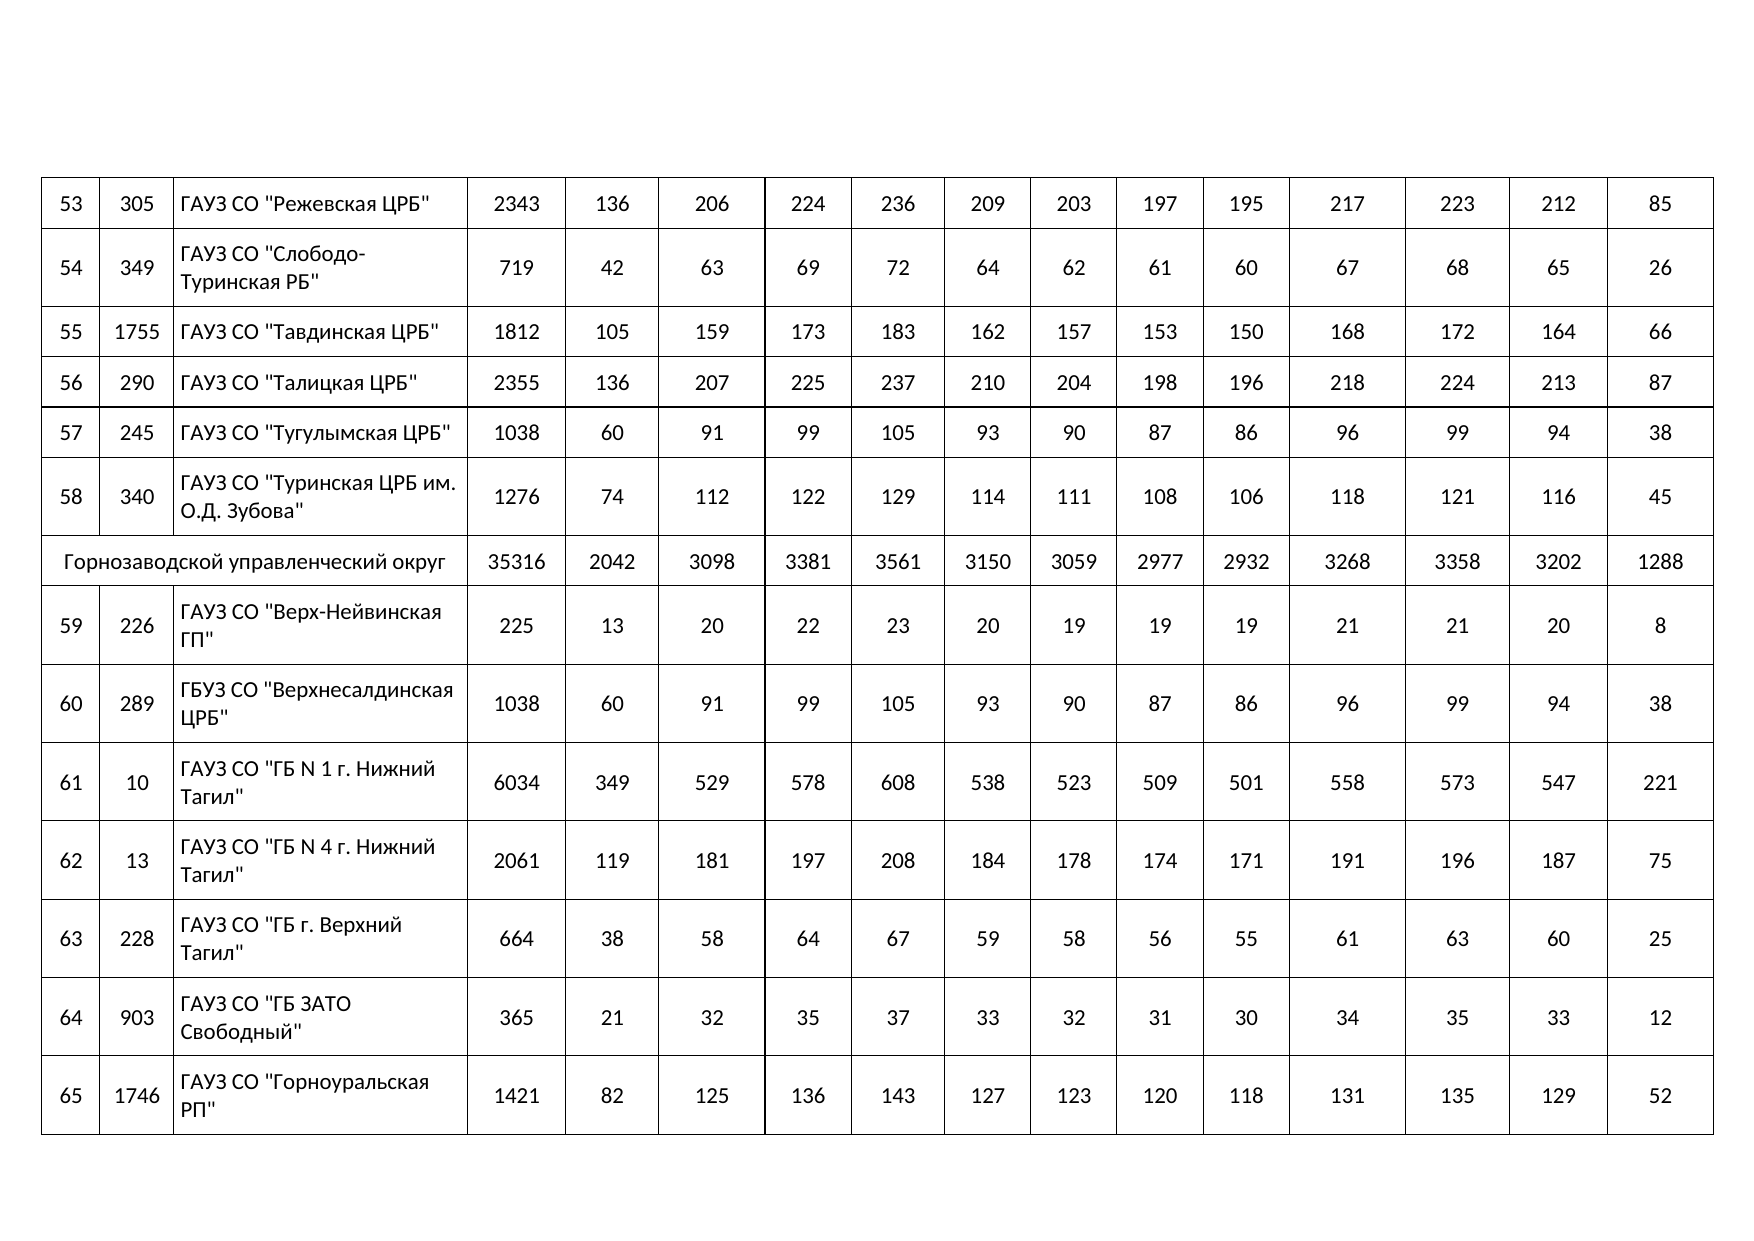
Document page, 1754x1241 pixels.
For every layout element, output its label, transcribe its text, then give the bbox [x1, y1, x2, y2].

table_cell 118 [1204, 1056, 1289, 1134]
table_cell 2932 [1204, 536, 1289, 585]
table_cell 58 [42, 458, 99, 535]
table_cell 529 [659, 743, 764, 820]
table_cell 198 [1117, 357, 1203, 406]
table_cell 60 [566, 408, 658, 457]
table_cell 197 [1117, 178, 1203, 227]
table_cell 106 [1204, 458, 1289, 535]
table_cell 123 [1031, 1056, 1116, 1134]
table_cell 57 [42, 408, 99, 457]
table_cell 31 [1117, 978, 1203, 1055]
table_cell 12 [1608, 978, 1713, 1055]
table_cell 96 [1290, 665, 1405, 742]
table_cell 94 [1510, 408, 1607, 457]
table_cell 224 [766, 178, 851, 227]
table_cell 3561 [852, 536, 944, 585]
table_cell 289 [100, 665, 173, 742]
table_cell 119 [566, 821, 658, 899]
table_cell 131 [1290, 1056, 1405, 1134]
table_cell 664 [468, 900, 565, 977]
table_cell 1421 [468, 1056, 565, 1134]
table_cell 129 [852, 458, 944, 535]
table_cell 62 [1031, 229, 1116, 306]
table_cell 61 [42, 743, 99, 820]
table_cell 99 [766, 665, 851, 742]
table_cell 68 [1406, 229, 1509, 306]
table_cell 21 [566, 978, 658, 1055]
table_cell 509 [1117, 743, 1203, 820]
table_cell 1038 [468, 665, 565, 742]
table_cell 32 [1031, 978, 1116, 1055]
table_cell 35316 [468, 536, 565, 585]
table_cell 120 [1117, 1056, 1203, 1134]
table_cell 58 [1031, 900, 1116, 977]
table_cell 85 [1608, 178, 1713, 227]
table_cell ГБУЗ СО "Верхнесалдинская ЦРБ" [174, 665, 467, 742]
table_cell 53 [42, 178, 99, 227]
table_cell 61 [1290, 900, 1405, 977]
table_cell 87 [1117, 665, 1203, 742]
table_cell 67 [852, 900, 944, 977]
table_cell 573 [1406, 743, 1509, 820]
table_cell 3150 [945, 536, 1030, 585]
table_cell 19 [1204, 586, 1289, 664]
table_cell ГАУЗ СО "Верх-Нейвинская ГП" [174, 586, 467, 664]
table_cell 578 [766, 743, 851, 820]
table_cell 60 [1510, 900, 1607, 977]
table_cell 13 [100, 821, 173, 899]
table_cell 1812 [468, 307, 565, 356]
table_cell 236 [852, 178, 944, 227]
table_cell 210 [945, 357, 1030, 406]
table_cell 178 [1031, 821, 1116, 899]
table_cell 108 [1117, 458, 1203, 535]
table_cell ГАУЗ СО "Режевская ЦРБ" [174, 178, 467, 227]
table_cell 181 [659, 821, 764, 899]
table_cell 32 [659, 978, 764, 1055]
table_cell 903 [100, 978, 173, 1055]
table_cell 3098 [659, 536, 764, 585]
table_cell 558 [1290, 743, 1405, 820]
table_cell 1038 [468, 408, 565, 457]
table_cell 20 [1510, 586, 1607, 664]
table_cell 501 [1204, 743, 1289, 820]
table_cell ГАУЗ СО "Слободо-Туринская РБ" [174, 229, 467, 306]
table_cell 153 [1117, 307, 1203, 356]
table_cell 13 [566, 586, 658, 664]
table_cell 3268 [1290, 536, 1405, 585]
table_cell 118 [1290, 458, 1405, 535]
table_cell 162 [945, 307, 1030, 356]
table_cell ГАУЗ СО "ГБ ЗАТО Свободный" [174, 978, 467, 1055]
table_cell 93 [945, 408, 1030, 457]
table_cell 2042 [566, 536, 658, 585]
table_cell 64 [42, 978, 99, 1055]
table_cell ГАУЗ СО "Тугулымская ЦРБ" [174, 408, 467, 457]
table_cell 10 [100, 743, 173, 820]
table_cell 90 [1031, 408, 1116, 457]
table_cell 55 [1204, 900, 1289, 977]
table_cell 217 [1290, 178, 1405, 227]
table_cell 6034 [468, 743, 565, 820]
table_cell 150 [1204, 307, 1289, 356]
table_cell 26 [1608, 229, 1713, 306]
table_cell 608 [852, 743, 944, 820]
table_cell 136 [566, 178, 658, 227]
table_cell 122 [766, 458, 851, 535]
table_cell 86 [1204, 408, 1289, 457]
table_cell 19 [1117, 586, 1203, 664]
table_cell ГАУЗ СО "ГБ N 1 г. Нижний Тагил" [174, 743, 467, 820]
table_cell 58 [659, 900, 764, 977]
table_cell 99 [1406, 408, 1509, 457]
table_cell 3381 [766, 536, 851, 585]
table_cell 225 [468, 586, 565, 664]
table_cell 64 [766, 900, 851, 977]
table_cell 212 [1510, 178, 1607, 227]
table_cell 136 [566, 357, 658, 406]
table_cell 64 [945, 229, 1030, 306]
table_cell ГАУЗ СО "Горноуральская РП" [174, 1056, 467, 1134]
table_cell 74 [566, 458, 658, 535]
table_cell 207 [659, 357, 764, 406]
table_cell 62 [42, 821, 99, 899]
table_cell 136 [766, 1056, 851, 1134]
table_cell 67 [1290, 229, 1405, 306]
table_cell 171 [1204, 821, 1289, 899]
table_cell 75 [1608, 821, 1713, 899]
table_cell 21 [1406, 586, 1509, 664]
table_cell 223 [1406, 178, 1509, 227]
table_cell 66 [1608, 307, 1713, 356]
table_cell 245 [100, 408, 173, 457]
table_cell 19 [1031, 586, 1116, 664]
table_cell 226 [100, 586, 173, 664]
table_cell 547 [1510, 743, 1607, 820]
table_cell 91 [659, 665, 764, 742]
table_cell 196 [1204, 357, 1289, 406]
table_cell 37 [852, 978, 944, 1055]
table_cell 63 [1406, 900, 1509, 977]
table_cell 42 [566, 229, 658, 306]
table_cell 55 [42, 307, 99, 356]
table_cell 3202 [1510, 536, 1607, 585]
table_cell 3358 [1406, 536, 1509, 585]
table_cell 195 [1204, 178, 1289, 227]
table_cell 127 [945, 1056, 1030, 1134]
table_cell 203 [1031, 178, 1116, 227]
table_cell 30 [1204, 978, 1289, 1055]
table_cell 25 [1608, 900, 1713, 977]
table_cell 63 [42, 900, 99, 977]
table_cell 121 [1406, 458, 1509, 535]
table_cell 365 [468, 978, 565, 1055]
table_cell 82 [566, 1056, 658, 1134]
table_cell 159 [659, 307, 764, 356]
table_cell 105 [852, 665, 944, 742]
table_cell 187 [1510, 821, 1607, 899]
table_cell 143 [852, 1056, 944, 1134]
table_cell ГАУЗ СО "ГБ г. Верхний Тагил" [174, 900, 467, 977]
table_cell 65 [1510, 229, 1607, 306]
table_cell ГАУЗ СО "ГБ N 4 г. Нижний Тагил" [174, 821, 467, 899]
table_cell 52 [1608, 1056, 1713, 1134]
table_cell 538 [945, 743, 1030, 820]
table_cell 63 [659, 229, 764, 306]
table_cell 105 [852, 408, 944, 457]
table_cell 349 [100, 229, 173, 306]
table_cell 33 [1510, 978, 1607, 1055]
table_cell Горнозаводской управленческий округ [42, 536, 467, 585]
table_cell 38 [566, 900, 658, 977]
table_cell 114 [945, 458, 1030, 535]
table_cell 21 [1290, 586, 1405, 664]
table_cell 59 [945, 900, 1030, 977]
table_cell 305 [100, 178, 173, 227]
table_cell 218 [1290, 357, 1405, 406]
table_cell 87 [1117, 408, 1203, 457]
table_cell 60 [1204, 229, 1289, 306]
table_cell 157 [1031, 307, 1116, 356]
table_cell 65 [42, 1056, 99, 1134]
table_cell 111 [1031, 458, 1116, 535]
table_cell 56 [1117, 900, 1203, 977]
table_cell 54 [42, 229, 99, 306]
table_cell 99 [1406, 665, 1509, 742]
table_cell 23 [852, 586, 944, 664]
table_cell 56 [42, 357, 99, 406]
table_cell 221 [1608, 743, 1713, 820]
table_cell 1288 [1608, 536, 1713, 585]
table_cell 2977 [1117, 536, 1203, 585]
table_cell 523 [1031, 743, 1116, 820]
table_cell 22 [766, 586, 851, 664]
table_cell 93 [945, 665, 1030, 742]
table_cell 3059 [1031, 536, 1116, 585]
table_cell 61 [1117, 229, 1203, 306]
table_cell 35 [766, 978, 851, 1055]
table_cell 86 [1204, 665, 1289, 742]
table_cell 225 [766, 357, 851, 406]
table_cell 2061 [468, 821, 565, 899]
table_cell 237 [852, 357, 944, 406]
table_cell 2343 [468, 178, 565, 227]
table_cell 20 [659, 586, 764, 664]
table_cell 116 [1510, 458, 1607, 535]
table_cell 34 [1290, 978, 1405, 1055]
table_cell 91 [659, 408, 764, 457]
table_cell 112 [659, 458, 764, 535]
table_cell 224 [1406, 357, 1509, 406]
table_cell 135 [1406, 1056, 1509, 1134]
table_cell 60 [42, 665, 99, 742]
table_cell 349 [566, 743, 658, 820]
table_cell 38 [1608, 665, 1713, 742]
table_cell 35 [1406, 978, 1509, 1055]
table_cell 20 [945, 586, 1030, 664]
table_cell ГАУЗ СО "Талицкая ЦРБ" [174, 357, 467, 406]
table_cell 174 [1117, 821, 1203, 899]
table_cell 99 [766, 408, 851, 457]
table_cell 105 [566, 307, 658, 356]
table_cell 1276 [468, 458, 565, 535]
table_cell ГАУЗ СО "Туринская ЦРБ им. О.Д. Зубова" [174, 458, 467, 535]
table_cell 228 [100, 900, 173, 977]
table_cell 60 [566, 665, 658, 742]
table_cell 8 [1608, 586, 1713, 664]
table_cell 125 [659, 1056, 764, 1134]
table_cell 204 [1031, 357, 1116, 406]
table_cell 213 [1510, 357, 1607, 406]
table_cell 191 [1290, 821, 1405, 899]
table_cell 209 [945, 178, 1030, 227]
table_cell 290 [100, 357, 173, 406]
table_cell 719 [468, 229, 565, 306]
table_cell 197 [766, 821, 851, 899]
table_cell 94 [1510, 665, 1607, 742]
table_cell 164 [1510, 307, 1607, 356]
table_cell 45 [1608, 458, 1713, 535]
table_cell 1755 [100, 307, 173, 356]
table_cell 90 [1031, 665, 1116, 742]
table_cell 129 [1510, 1056, 1607, 1134]
table_cell 173 [766, 307, 851, 356]
table_cell 172 [1406, 307, 1509, 356]
table_cell 183 [852, 307, 944, 356]
table_cell 184 [945, 821, 1030, 899]
table_cell 196 [1406, 821, 1509, 899]
table_cell 2355 [468, 357, 565, 406]
table_cell 59 [42, 586, 99, 664]
table_cell 38 [1608, 408, 1713, 457]
table_cell ГАУЗ СО "Тавдинская ЦРБ" [174, 307, 467, 356]
table_cell 206 [659, 178, 764, 227]
table_cell 168 [1290, 307, 1405, 356]
table_cell 208 [852, 821, 944, 899]
table_cell 1746 [100, 1056, 173, 1134]
table_cell 72 [852, 229, 944, 306]
table_cell 33 [945, 978, 1030, 1055]
table_cell 69 [766, 229, 851, 306]
table_cell 340 [100, 458, 173, 535]
table_cell 96 [1290, 408, 1405, 457]
table_cell 87 [1608, 357, 1713, 406]
